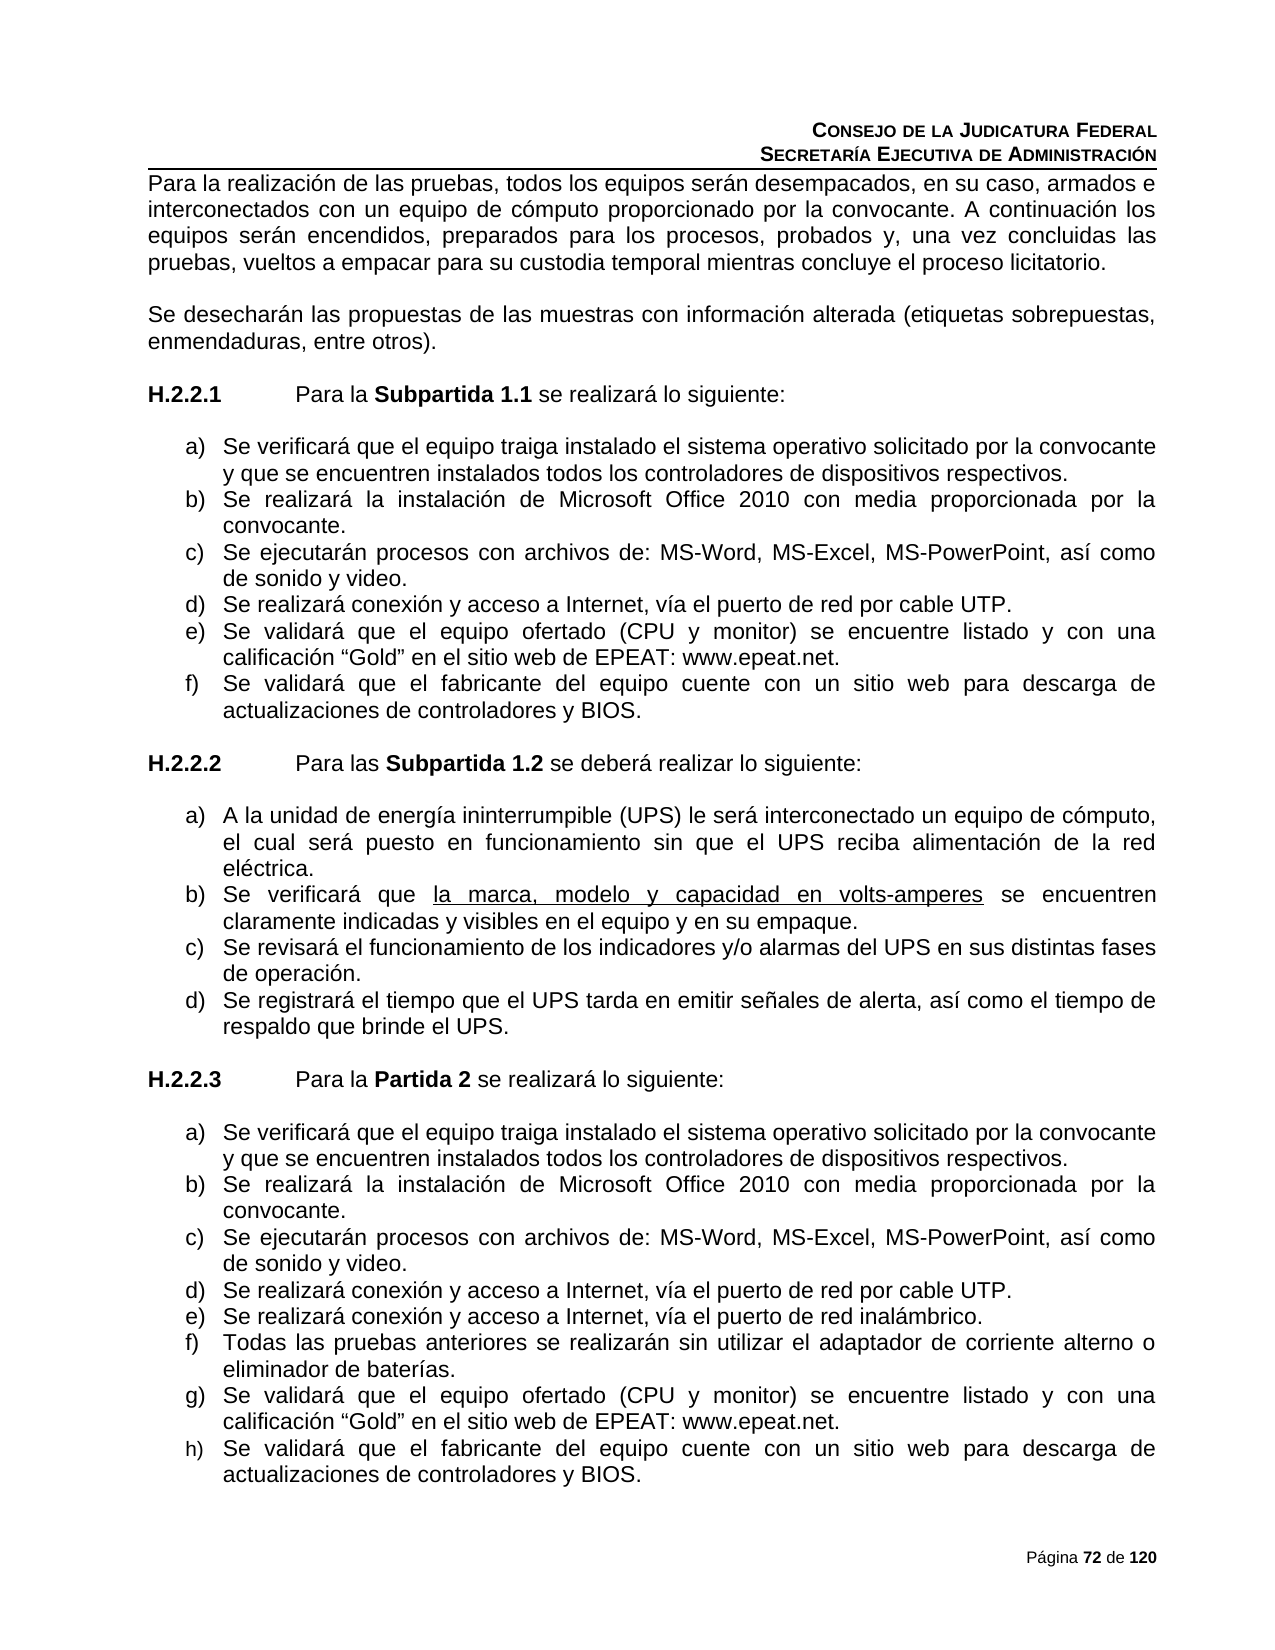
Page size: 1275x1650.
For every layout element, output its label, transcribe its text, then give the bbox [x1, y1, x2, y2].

list Se realizará conexión y acceso a Internet, vía el puerto de red inalámbrico. [185, 1303, 1157, 1329]
text H.2.2.2 Para las Subpartida 1.2 se deberá realizar lo siguiente: [148, 749, 1157, 776]
list Se realizará la instalación de Microsoft Office 2010 con media proporcionada por la convocante. [185, 486, 1157, 539]
list Se ejecutarán procesos con archivos de: MS-Word, MS-Excel, MS-PowerPoint, así como de sonido y video. [185, 539, 1157, 591]
list Se revisará el funcionamiento de los indicadores y/o alarmas del UPS en sus distintas fases de operación. [185, 934, 1157, 987]
text H.2.2.1 Para la Subpartida 1.1 se realizará lo siguiente: [148, 381, 1157, 407]
text H.2.2.3 Para la Partida 2 se realizará lo siguiente: [148, 1066, 1157, 1092]
list Se verificará que el equipo traiga instalado el sistema operativo solicitado por la convocante y que se encuentren instalados todos los controladores de dispositivos respectivos. [185, 433, 1157, 486]
list Se validará que el equipo ofertado (CPU y monitor) se encuentre listado y con una calificación “Gold” en el sitio web de EPEAT: www.epeat.net. [185, 1382, 1157, 1435]
list Se validará que el fabricante del equipo cuente con un sitio web para descarga de actualizaciones de controladores y BIOS. [185, 670, 1157, 723]
list Todas las pruebas anteriores se realizarán sin utilizar el adaptador de corriente alterno o eliminador de baterías. [185, 1329, 1157, 1382]
list Se verificará que el equipo traiga instalado el sistema operativo solicitado por la convocante y que se encuentren instalados todos los controladores de dispositivos respectivos. [185, 1118, 1157, 1171]
text Para la realización de las pruebas, todos los equipos serán desempacados, en su caso, armados e interconectados con un equipo de cómputo proporcionado por la convocante. A continuación los equipos serán encendidos, preparados para los procesos, probados y, una vez concluidas las pruebas, vueltos a empacar para su custodia temporal mientras concluye el proceso licitatorio. [148, 170, 1157, 275]
list Se ejecutarán procesos con archivos de: MS-Word, MS-Excel, MS-PowerPoint, así como de sonido y video. [185, 1224, 1157, 1277]
list Se validará que el fabricante del equipo cuente con un sitio web para descarga de actualizaciones de controladores y BIOS. [185, 1435, 1157, 1487]
list A la unidad de energía ininterrumpible (UPS) le será interconectado un equipo de cómputo, el cual será puesto en funcionamiento sin que el UPS reciba alimentación de la red eléctrica. [185, 802, 1157, 881]
list Se registrará el tiempo que el UPS tarda en emitir señales de alerta, así como el tiempo de respaldo que brinde el UPS. [185, 987, 1157, 1039]
list Se realizará la instalación de Microsoft Office 2010 con media proporcionada por la convocante. [185, 1171, 1157, 1224]
list Se realizará conexión y acceso a Internet, vía el puerto de red por cable UTP. [185, 1277, 1157, 1303]
list Se realizará conexión y acceso a Internet, vía el puerto de red por cable UTP. [185, 591, 1157, 618]
list Se validará que el equipo ofertado (CPU y monitor) se encuentre listado y con una calificación “Gold” en el sitio web de EPEAT: www.epeat.net. [185, 618, 1157, 670]
list Se verificará que la marca, modelo y capacidad en volts-amperes se encuentren claramente indicadas y visibles en el equipo y en su empaque. [185, 881, 1157, 934]
text Se desecharán las propuestas de las muestras con información alterada (etiquetas sobrepuestas, enmendaduras, entre otros). [148, 301, 1157, 354]
